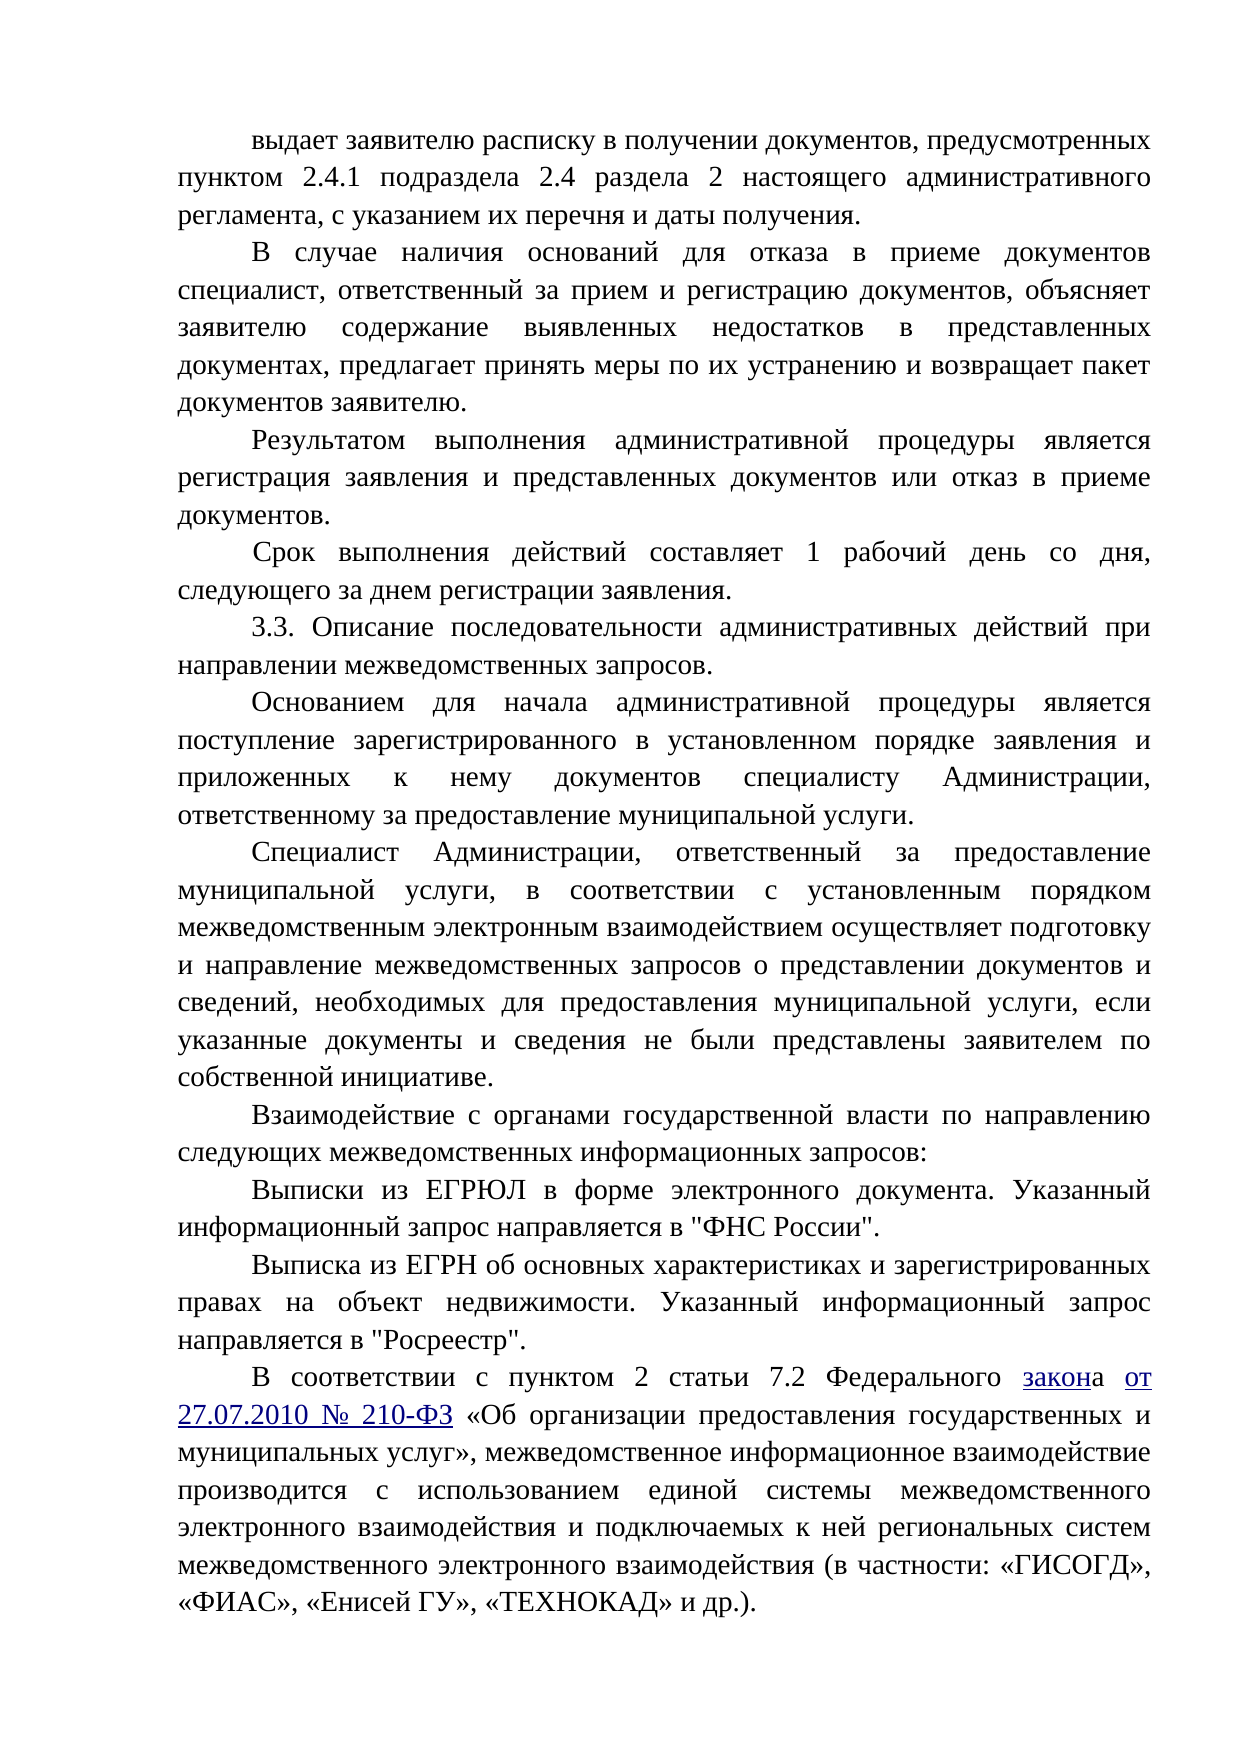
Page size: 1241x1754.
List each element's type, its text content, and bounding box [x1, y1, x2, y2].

text Результатом выполнения административной процедуры является регистрация заявления и представленных документов или отказ в приеме документов. [177, 418, 1152, 531]
text В случае наличия оснований для отказа в приеме документов специалист, ответственный за прием и регистрацию документов, объясняет заявителю содержание выявленных недостатков в представленных документах, предлагает принять меры по их устранению и возвращает пакет документов заявителю. [177, 231, 1152, 418]
text Взаимодействие с органами государственной власти по направлению следующих межведомственных информационных запросов: [177, 1093, 1152, 1168]
text Выписки из ЕГРЮЛ в форме электронного документа. Указанный информационный запрос направляется в "ФНС России". [177, 1168, 1152, 1243]
text Выписка из ЕГРН об основных характеристиках и зарегистрированных правах на объект недвижимости. Указанный информационный запрос направляется в "Росреестр". [177, 1243, 1152, 1356]
text 3.3. Описание последовательности административных действий при направлении межведомственных запросов. [177, 606, 1152, 681]
text Срок выполнения действий составляет 1 рабочий день со дня, следующего за днем регистрации заявления. [177, 531, 1152, 606]
text В соответствии с пунктом 2 статьи 7.2 Федерального закона от 27.07.2010 № 210-ФЗ «Об организации предоставления государственных и муниципальных услуг», межведомственное информационное взаимодействие производится с использованием единой системы межведомственного электронного взаимодействия и подключаемых к ней региональных систем межведомственного электронного взаимодействия (в частности: «ГИСОГД», «ФИАС», «Енисей ГУ», «ТЕХНОКАД» и др.). [177, 1356, 1152, 1618]
text Специалист Администрации, ответственный за предоставление муниципальной услуги, в соответствии с установленным порядком межведомственным электронным взаимодействием осуществляет подготовку и направление межведомственных запросов о представлении документов и сведений, необходимых для предоставления муниципальной услуги, если указанные документы и сведения не были представлены заявителем по собственной инициативе. [177, 831, 1152, 1093]
text выдает заявителю расписку в получении документов, предусмотренных пунктом 2.4.1 подраздела 2.4 раздела 2 настоящего административного регламента, с указанием их перечня и даты получения. [177, 118, 1152, 231]
text Основанием для начала административной процедуры является поступление зарегистрированного в установленном порядке заявления и приложенных к нему документов специалисту Администрации, ответственному за предоставление муниципальной услуги. [177, 681, 1152, 831]
